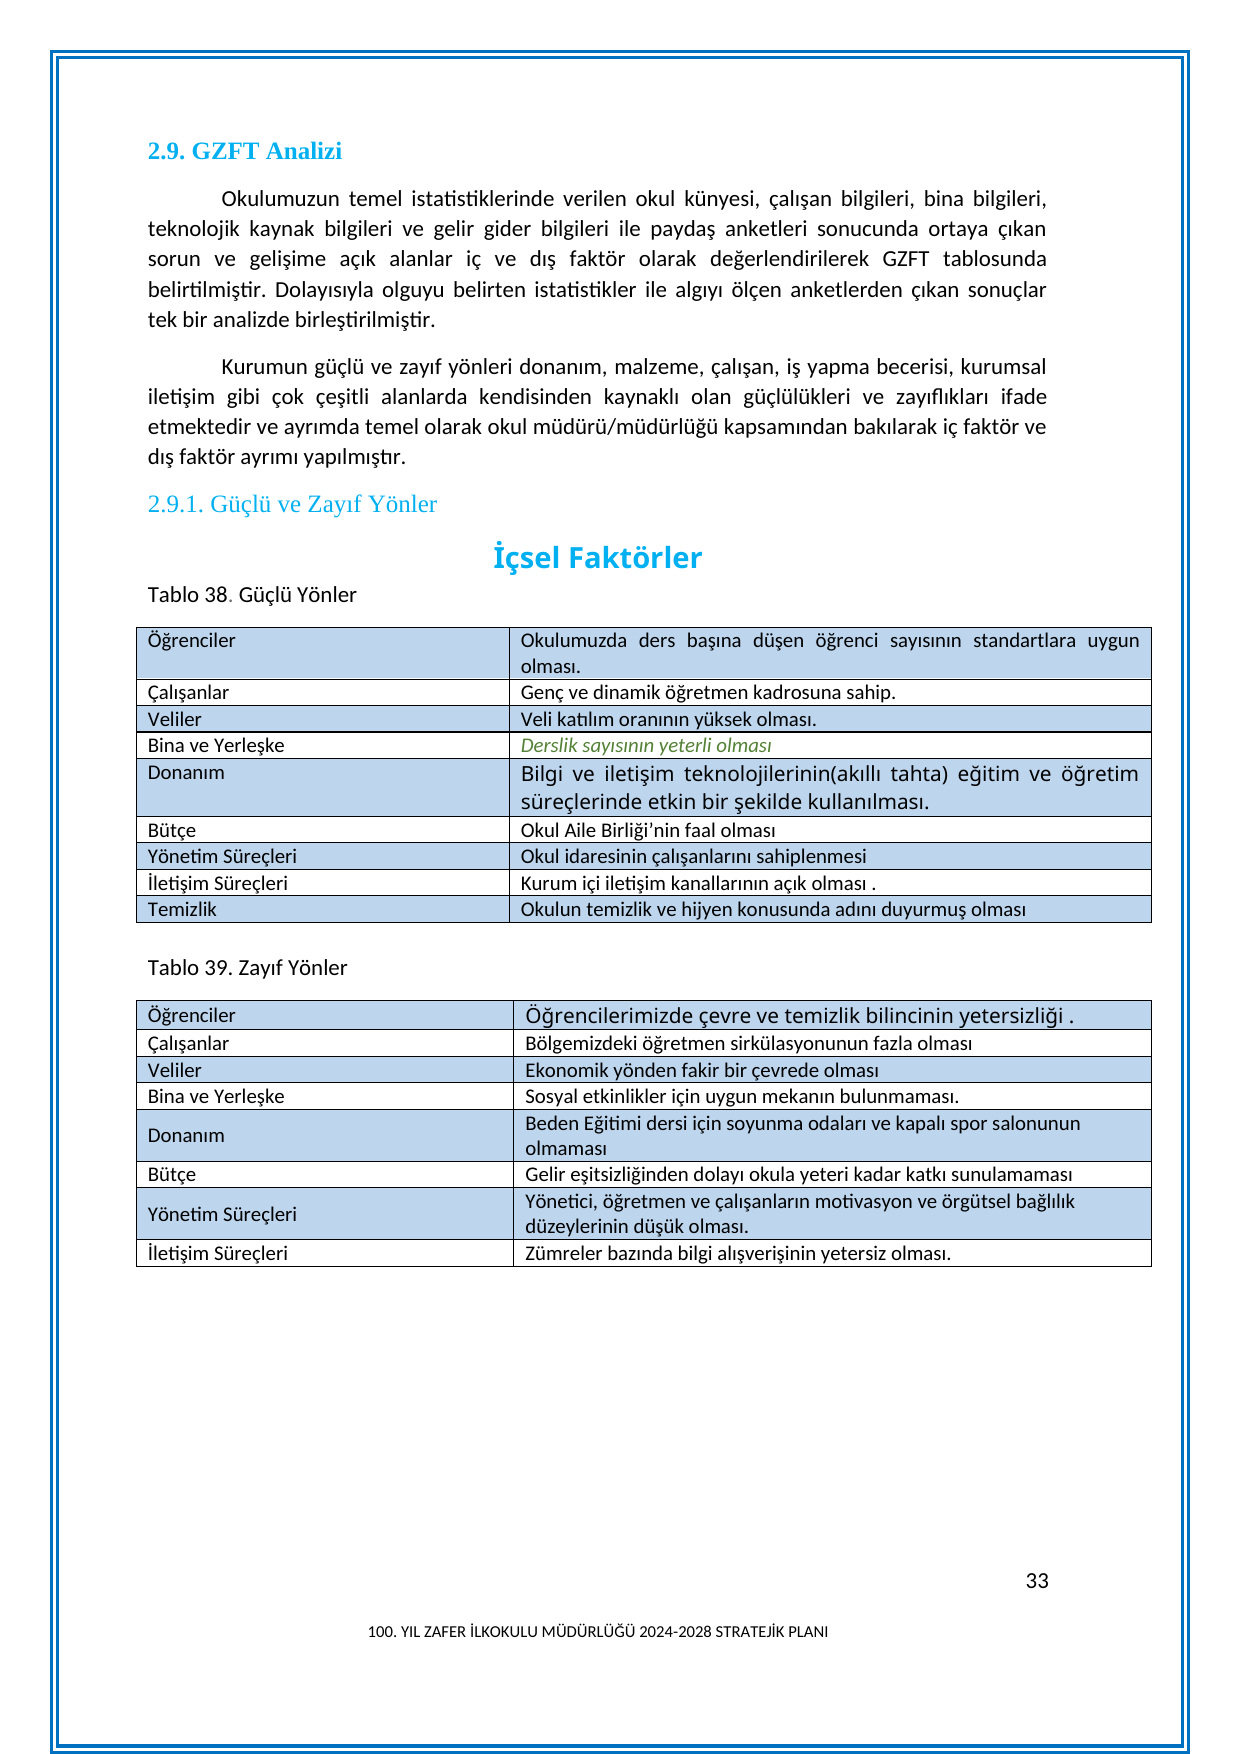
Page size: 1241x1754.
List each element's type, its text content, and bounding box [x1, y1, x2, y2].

table_header Öğrenciler [137, 628, 509, 678]
table_cell İletişim Süreçleri [137, 1240, 513, 1266]
table_cell Genç ve dinamik öğretmen kadrosuna sahip. [510, 680, 1151, 705]
table_cell Derslik sayısının yeterli olması [510, 733, 1151, 758]
table_cell Donanım [137, 1110, 513, 1161]
table_cell Çalışanlar [137, 680, 509, 705]
table_cell Beden Eğitimi dersi için soyunma odaları ve kapalı spor salonunun olmaması [514, 1110, 1151, 1161]
table_cell Temizlik [137, 896, 509, 922]
table_cell Çalışanlar [137, 1030, 513, 1056]
table_cell Bilgi ve iletişim teknolojilerinin(akıllı tahta) eğitim ve öğretim süreçlerinde etkin bir şekilde kullanılması. [510, 759, 1151, 816]
text Kurumun güçlü ve zayıf yönleri donanım, malzeme, çalışan, iş yapma becerisi, kurumsal iletişim gibi çok çeşitli alanlarda kendisinden kaynaklı olan güçlülükleri ve zayıflıkları ifade etmektedir ve ayrımda temel olarak okul müdürü/müdürlüğü kapsamından bakılarak iç faktör ve dış faktör ayrımı yapılmıştır. [148, 352, 1048, 470]
table_cell Bina ve Yerleşke [137, 1083, 513, 1109]
text Okulumuzun temel istatistiklerinde verilen okul künyesi, çalışan bilgileri, bina bilgileri, teknolojik kaynak bilgileri ve gelir gider bilgileri ile paydaş anketleri sonucunda ortaya çıkan sorun ve gelişime açık alanlar iç ve dış faktör olarak değerlendirilerek GZFT tablosunda belirtilmiştir. Dolayısıyla olguyu belirten istatistikler ile algıyı ölçen anketlerden çıkan sonuçlar tek bir analizde birleştirilmiştir. [148, 184, 1048, 333]
table_header Öğrenciler [137, 1001, 513, 1029]
table_cell Sosyal etkinlikler için uygun mekanın bulunmaması. [514, 1083, 1151, 1109]
table_cell Donanım [137, 759, 509, 816]
table_cell Veliler [137, 706, 509, 731]
table_cell Bölgemizdeki öğretmen sirkülasyonunun fazla olması [514, 1030, 1151, 1056]
table_cell Gelir eşitsizliğinden dolayı okula yeteri kadar katkı sunulamaması [514, 1162, 1151, 1187]
table_cell Okul Aile Birliği’nin faal olması [510, 817, 1151, 842]
table_cell Yönetim Süreçleri [137, 843, 509, 869]
table_cell İletişim Süreçleri [137, 870, 509, 895]
table_cell Okul idaresinin çalışanlarını sahiplenmesi [510, 843, 1151, 869]
table_cell Bütçe [137, 1162, 513, 1187]
table_cell Bütçe [137, 817, 509, 842]
table_cell Veliler [137, 1057, 513, 1082]
table_cell Yönetici, öğretmen ve çalışanların motivasyon ve örgütsel bağlılık düzeylerinin düşük olması. [514, 1188, 1151, 1239]
text Tablo 38. Güçlü Yönler [148, 580, 1048, 608]
table_header Öğrencilerimizde çevre ve temizlik bilincinin yetersizliği . [514, 1001, 1151, 1029]
table_cell Bina ve Yerleşke [137, 733, 509, 758]
subtitle İçsel Faktörler [148, 537, 1048, 577]
text Tablo 39. Zayıf Yönler [148, 953, 1048, 981]
table_cell Zümreler bazında bilgi alışverişinin yetersiz olması. [514, 1240, 1151, 1266]
table_cell Yönetim Süreçleri [137, 1188, 513, 1239]
table_cell Ekonomik yönden fakir bir çevrede olması [514, 1057, 1151, 1082]
text 2.9.1. Güçlü ve Zayıf Yönler [148, 489, 1048, 518]
text 2.9. GZFT Analizi [148, 136, 1048, 165]
table_header Okulumuzda ders başına düşen öğrenci sayısının standartlara uygun olması. [510, 628, 1151, 678]
table_cell Veli katılım oranının yüksek olması. [510, 706, 1151, 731]
table_cell Kurum içi iletişim kanallarının açık olması . [510, 870, 1151, 895]
table_cell Okulun temizlik ve hijyen konusunda adını duyurmuş olması [510, 896, 1151, 922]
